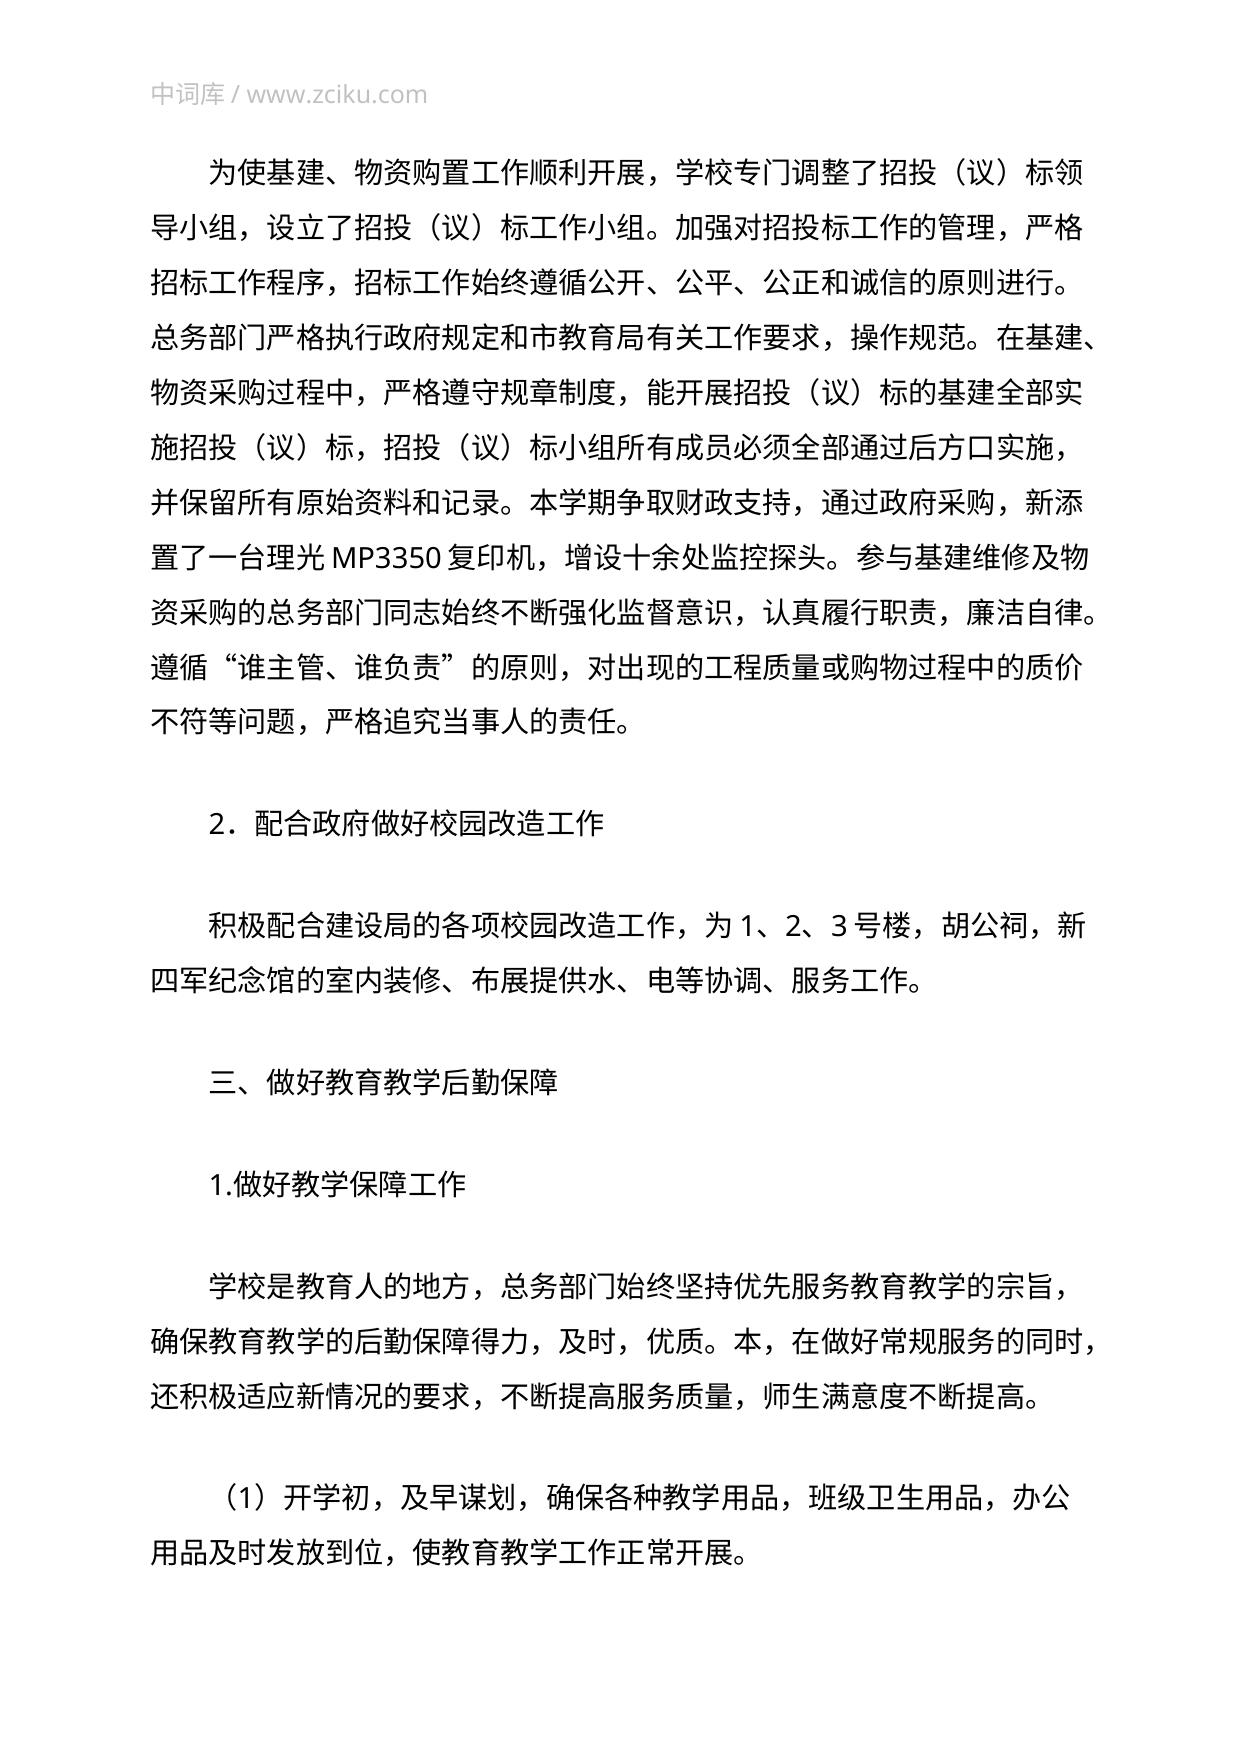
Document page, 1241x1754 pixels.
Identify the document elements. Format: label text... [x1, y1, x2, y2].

text 积极配合建设局的各项校园改造工作，为1、2、3号楼，胡公祠，新四军纪念馆的室内装修、布展提供水、电等协调、服务工作。 [150, 903, 1090, 1000]
text 1.做好教学保障工作 [150, 1161, 1090, 1204]
text 三、做好教育教学后勤保障 [150, 1059, 1090, 1102]
text 2．配合政府做好校园改造工作 [150, 801, 1090, 843]
text （1）开学初，及早谋划，确保各种教学用品，班级卫生用品，办公用品及时发放到位，使教育教学工作正常开展。 [150, 1475, 1090, 1572]
text 学校是教育人的地方，总务部门始终坚持优先服务教育教学的宗旨，确保教育教学的后勤保障得力，及时，优质。本，在做好常规服务的同时，还积极适应新情况的要求，不断提高服务质量，师生满意度不断提高。 [150, 1263, 1090, 1415]
text 为使基建、物资购置工作顺利开展，学校专门调整了招投（议）标领导小组，设立了招投（议）标工作小组。加强对招投标工作的管理，严格招标工作程序，招标工作始终遵循公开、公平、公正和诚信的原则进行。总务部门严格执行政府规定和市教育局有关工作要求，操作规范。在基建、物资采购过程中，严格遵守规章制度，能开展招投（议）标的基建全部实施招投（议）标，招投（议）标小组所有成员必须全部通过后方口实施，并保留所有原始资料和记录。本学期争取财政支持，通过政府采购，新添置了一台理光MP3350复印机，增设十余处监控探头。参与基建维修及物资采购的总务部门同志始终不断强化监督意识，认真履行职责，廉洁自律。遵循“谁主管、谁负责”的原则，对出现的工程质量或购物过程中的质价不符等问题，严格追究当事人的责任。 [150, 150, 1090, 741]
